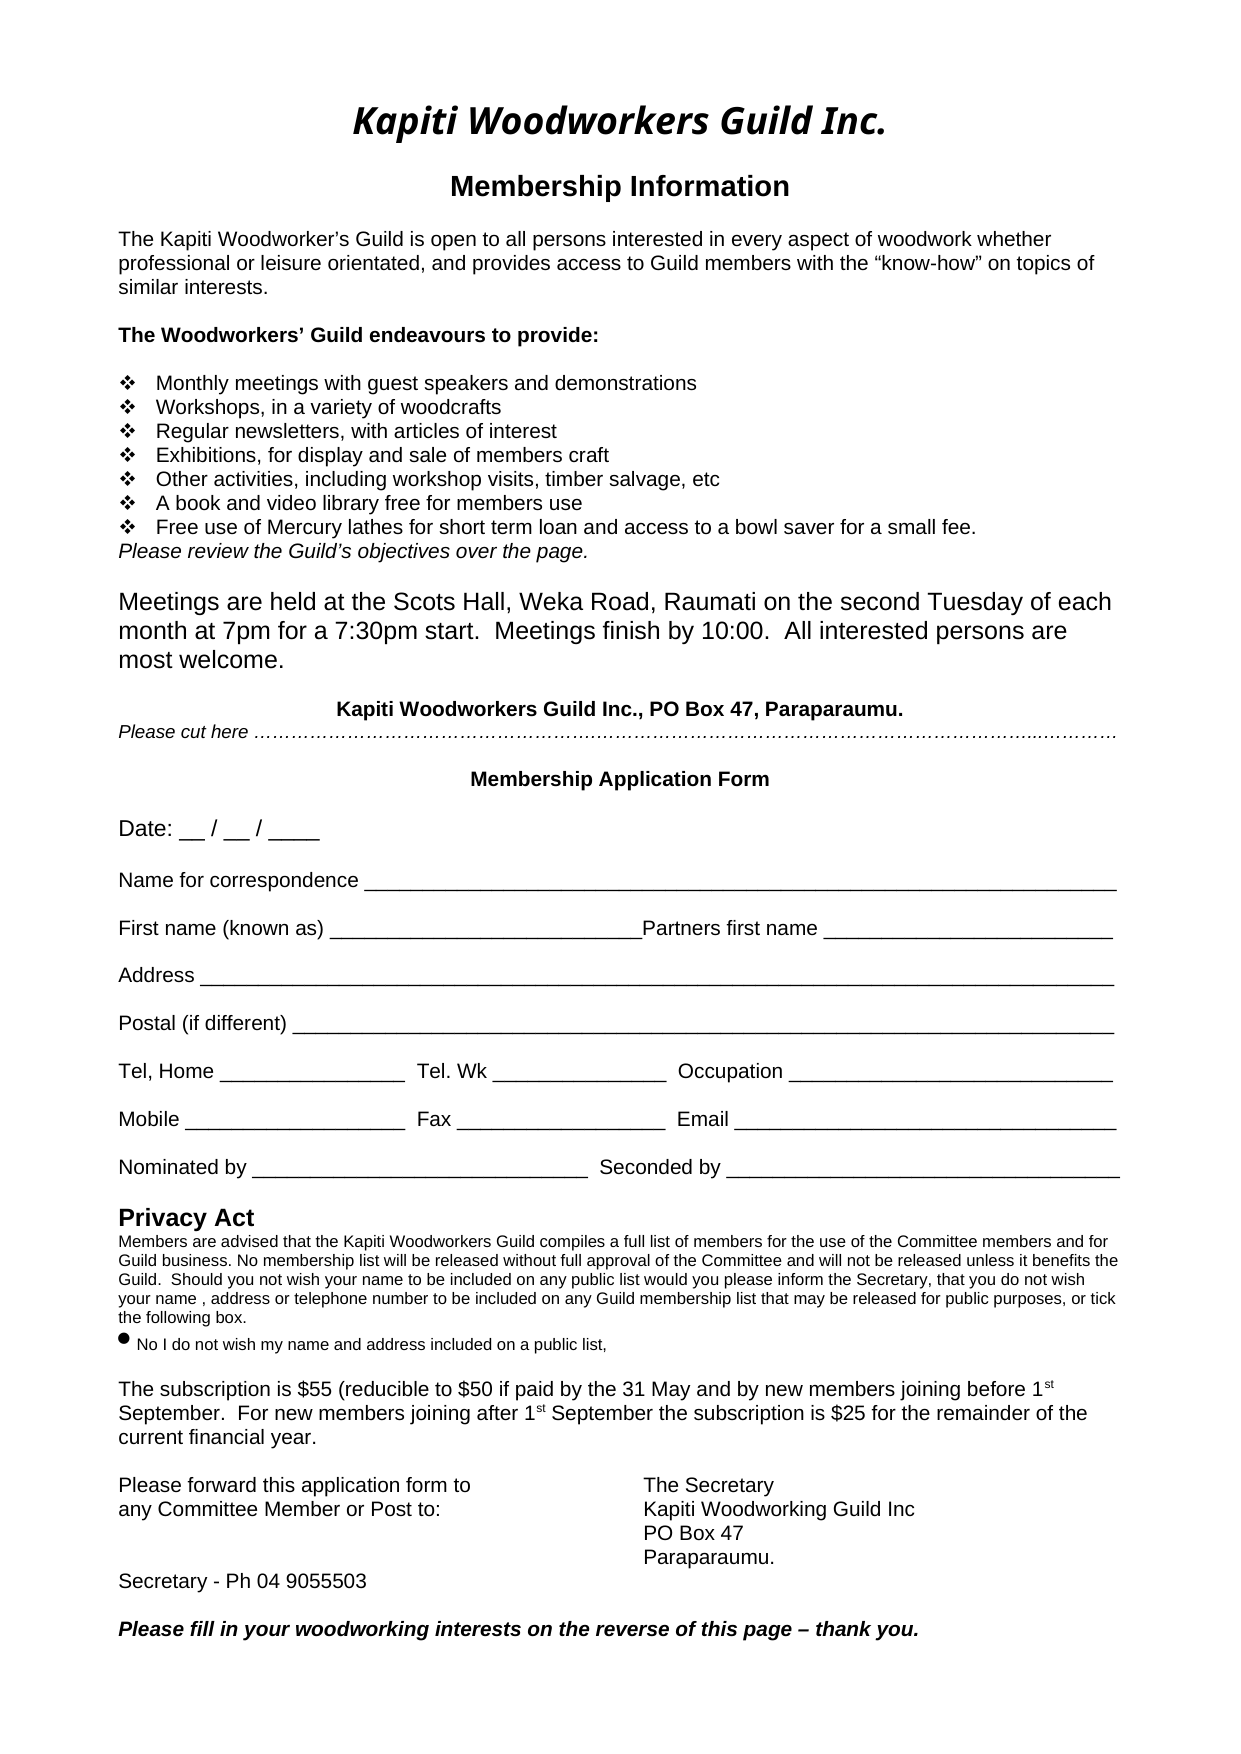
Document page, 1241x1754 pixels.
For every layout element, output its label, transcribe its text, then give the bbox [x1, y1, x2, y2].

text Nominated by _____________________________ Seconded by __________________________________ [118, 1155, 1122, 1179]
text First name (known as) ___________________________Partners first name _________________________ [118, 915, 1122, 939]
subtitle Privacy Act [118, 1203, 1122, 1232]
text PO Box 47 [568, 1521, 1122, 1544]
text The Kapiti Woodworker’s Guild is open to all persons interested in every aspect of woodwork whether professional or leisure orientated, and provides access to Guild members with the “know-how” on topics of similar interests. [118, 227, 1122, 299]
text Paraparaumu. [568, 1544, 1122, 1568]
text Kapiti Woodworkers Guild Inc., PO Box 47, Paraparaumu. [118, 697, 1122, 721]
text Members are advised that the Kapiti Woodworkers Guild compiles a full list of members for the use of the Committee members and for Guild business. No membership list will be released without full approval of the Committee and will not be released unless it benefits the Guild. Should you not wish your name to be included on any public list would you please inform the Secretary, that you do not wish your name , address or telephone number to be included on any Guild membership list that may be released for public purposes, or tick the following box. No I do not wish my name and address included on a public list, [118, 1232, 1122, 1358]
subtitle Membership Application Form [118, 767, 1122, 791]
subtitle Membership Information [118, 169, 1122, 203]
text The Woodworkers’ Guild endeavours to provide: [118, 323, 1122, 347]
text Please forward this application form to The Secretary [118, 1473, 1122, 1497]
list Free use of Mercury lathes for short term loan and access to a bowl saver for a small fee. [118, 515, 1122, 539]
text Mobile ___________________ Fax __________________ Email _________________________________ [118, 1107, 1122, 1131]
text Meetings are held at the Scots Hall, Weka Road, Raumati on the second Tuesday of each month at 7pm for a 7:30pm start. Meetings finish by 10:00. All interested persons are most welcome. [118, 587, 1122, 673]
list Monthly meetings with guest speakers and demonstrations [118, 371, 1122, 395]
subtitle Please cut here ……………………………………………….……………………………………………………………...………… [118, 721, 1122, 743]
text Address _______________________________________________________________________________ [118, 963, 1122, 987]
list A book and video library free for members use [118, 491, 1122, 515]
text Please review the Guild’s objectives over the page. [118, 539, 1122, 563]
list Regular newsletters, with articles of interest [118, 419, 1122, 443]
list Other activities, including workshop visits, timber salvage, etc [118, 467, 1122, 491]
text Postal (if different) _______________________________________________________________________ [118, 1011, 1122, 1035]
text any Committee Member or Post to: Kapiti Woodworking Guild Inc [118, 1497, 1122, 1521]
list Exhibitions, for display and sale of members craft [118, 443, 1122, 467]
text Name for correspondence _________________________________________________________________ [118, 867, 1122, 891]
text Kapiti Woodworkers Guild Inc. [118, 94, 1122, 146]
subtitle Date: __ / __ / ____ [118, 815, 1122, 841]
text Secretary - Ph 04 9055503 [118, 1568, 1122, 1592]
text The subscription is $55 (reducible to $50 if paid by the 31 May and by new members joining before 1st September. For new members joining after 1st September the subscription is $25 for the remainder of the current financial year. [118, 1377, 1122, 1449]
text Please fill in your woodworking interests on the reverse of this page – thank you. [118, 1616, 1122, 1640]
list Workshops, in a variety of woodcrafts [118, 395, 1122, 419]
text Tel, Home ________________ Tel. Wk _______________ Occupation ____________________________ [118, 1059, 1122, 1083]
